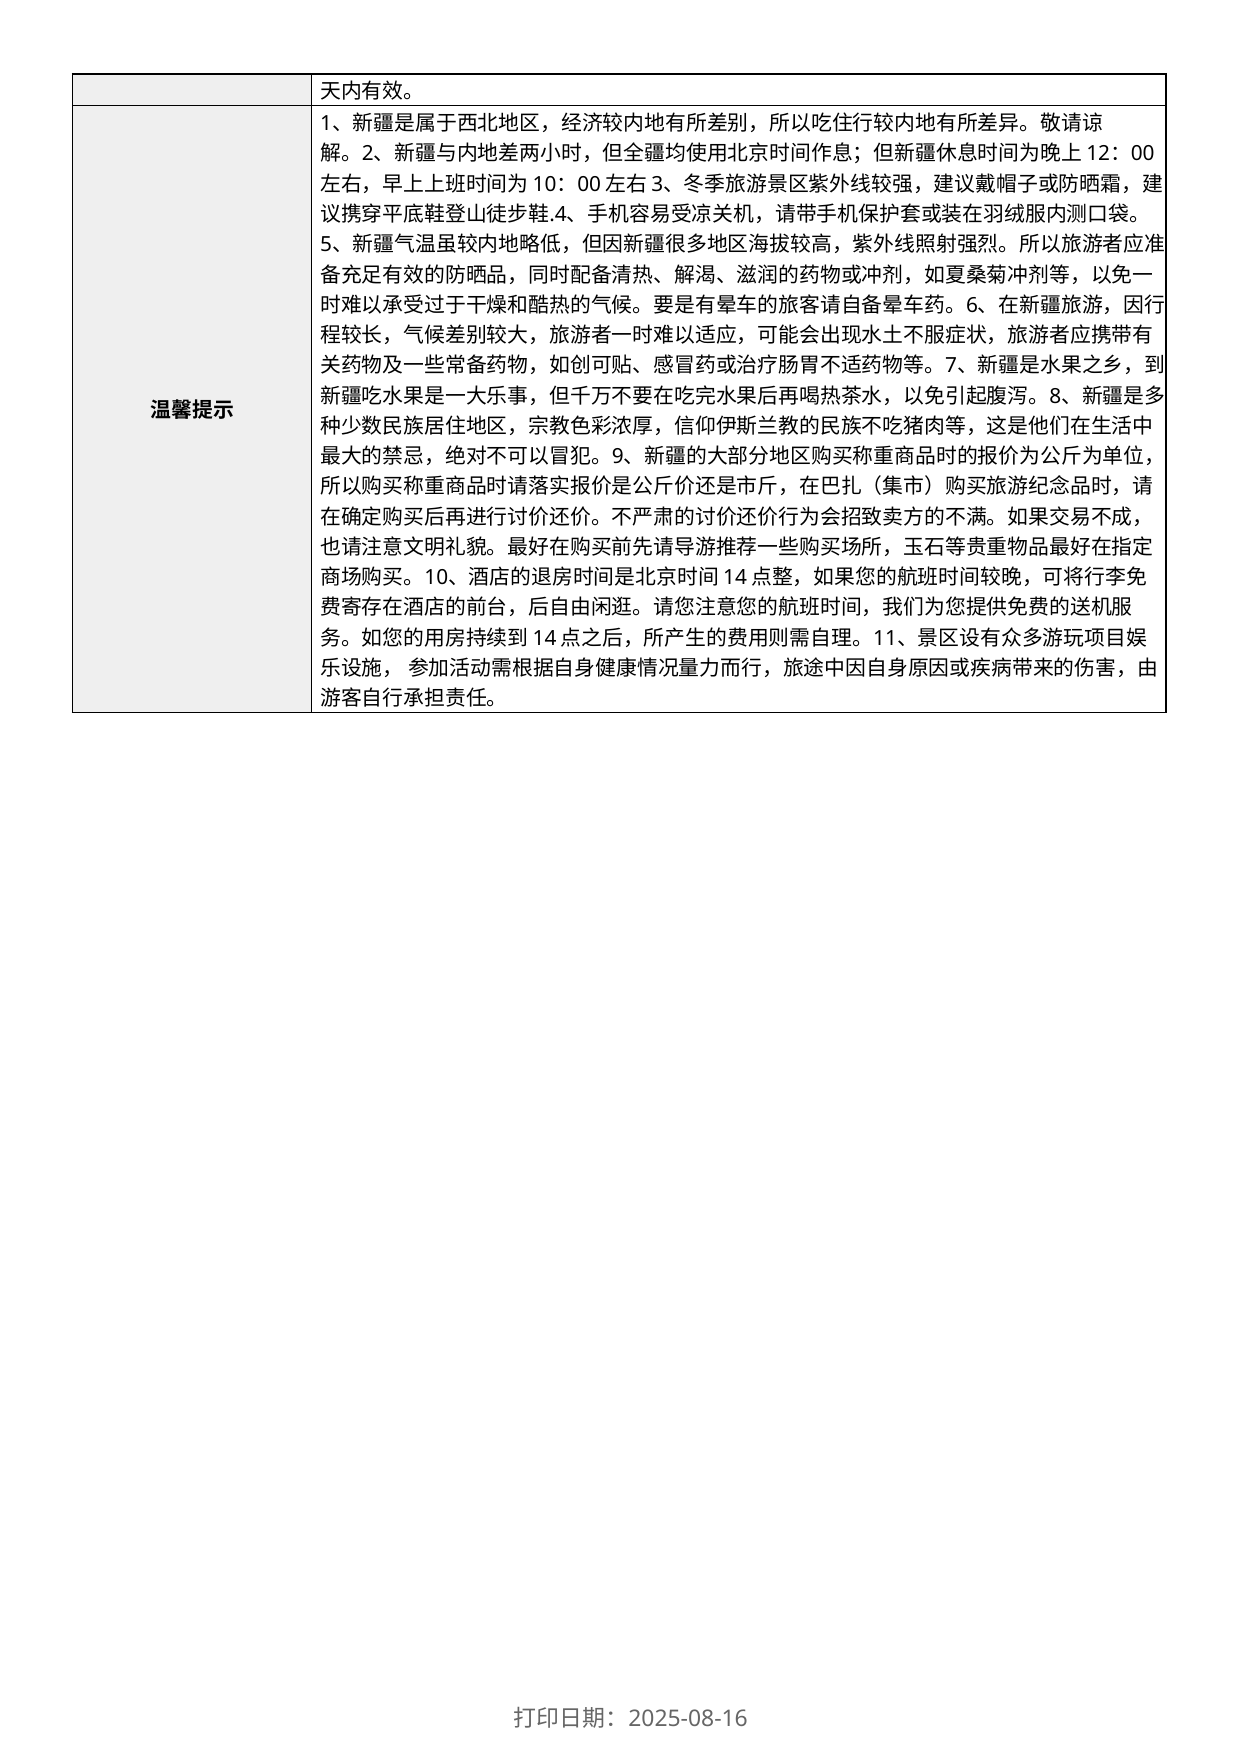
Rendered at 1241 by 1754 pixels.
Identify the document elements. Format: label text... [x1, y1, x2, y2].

table_header 预订须知 [73, 75, 311, 105]
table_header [312, 75, 1165, 105]
table_cell 1、新疆是属于西北地区，经济较内地有所差别，所以吃住行较内地有所差异。敬请谅解。 [312, 106, 1165, 712]
table_cell 温馨提示 [73, 106, 311, 712]
